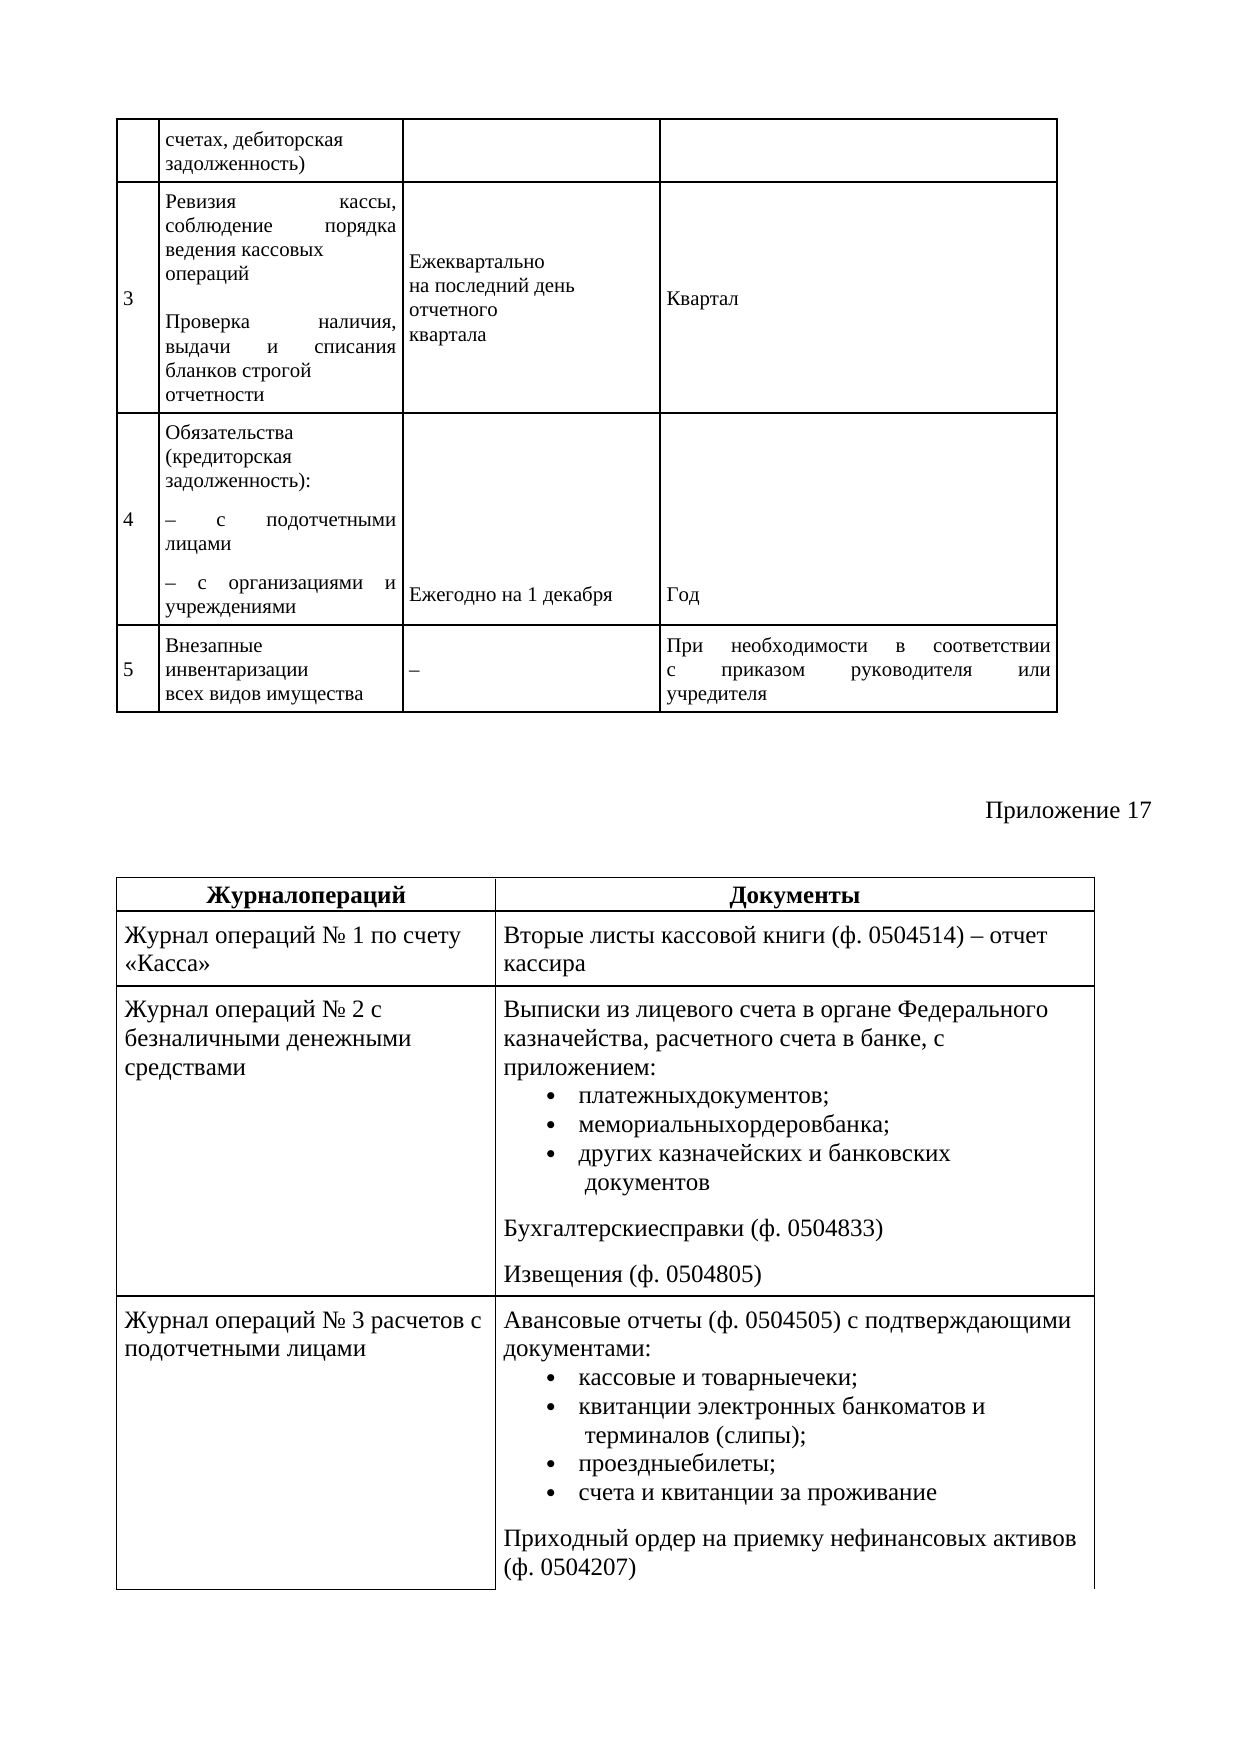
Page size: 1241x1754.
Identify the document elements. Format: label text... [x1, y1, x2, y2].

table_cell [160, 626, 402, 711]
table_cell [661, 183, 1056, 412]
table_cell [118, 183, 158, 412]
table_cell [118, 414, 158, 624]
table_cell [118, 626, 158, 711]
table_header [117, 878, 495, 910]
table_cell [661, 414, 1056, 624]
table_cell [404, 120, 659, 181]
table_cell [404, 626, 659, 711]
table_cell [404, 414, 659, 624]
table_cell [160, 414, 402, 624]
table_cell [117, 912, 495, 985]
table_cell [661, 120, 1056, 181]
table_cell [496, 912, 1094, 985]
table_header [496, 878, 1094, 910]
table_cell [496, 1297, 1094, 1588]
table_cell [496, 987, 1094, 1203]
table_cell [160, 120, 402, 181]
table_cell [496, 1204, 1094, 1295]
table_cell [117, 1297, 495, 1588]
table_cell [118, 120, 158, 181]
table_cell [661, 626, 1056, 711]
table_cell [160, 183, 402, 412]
text Приложение 17 [118, 795, 1152, 848]
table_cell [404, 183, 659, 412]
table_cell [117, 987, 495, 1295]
